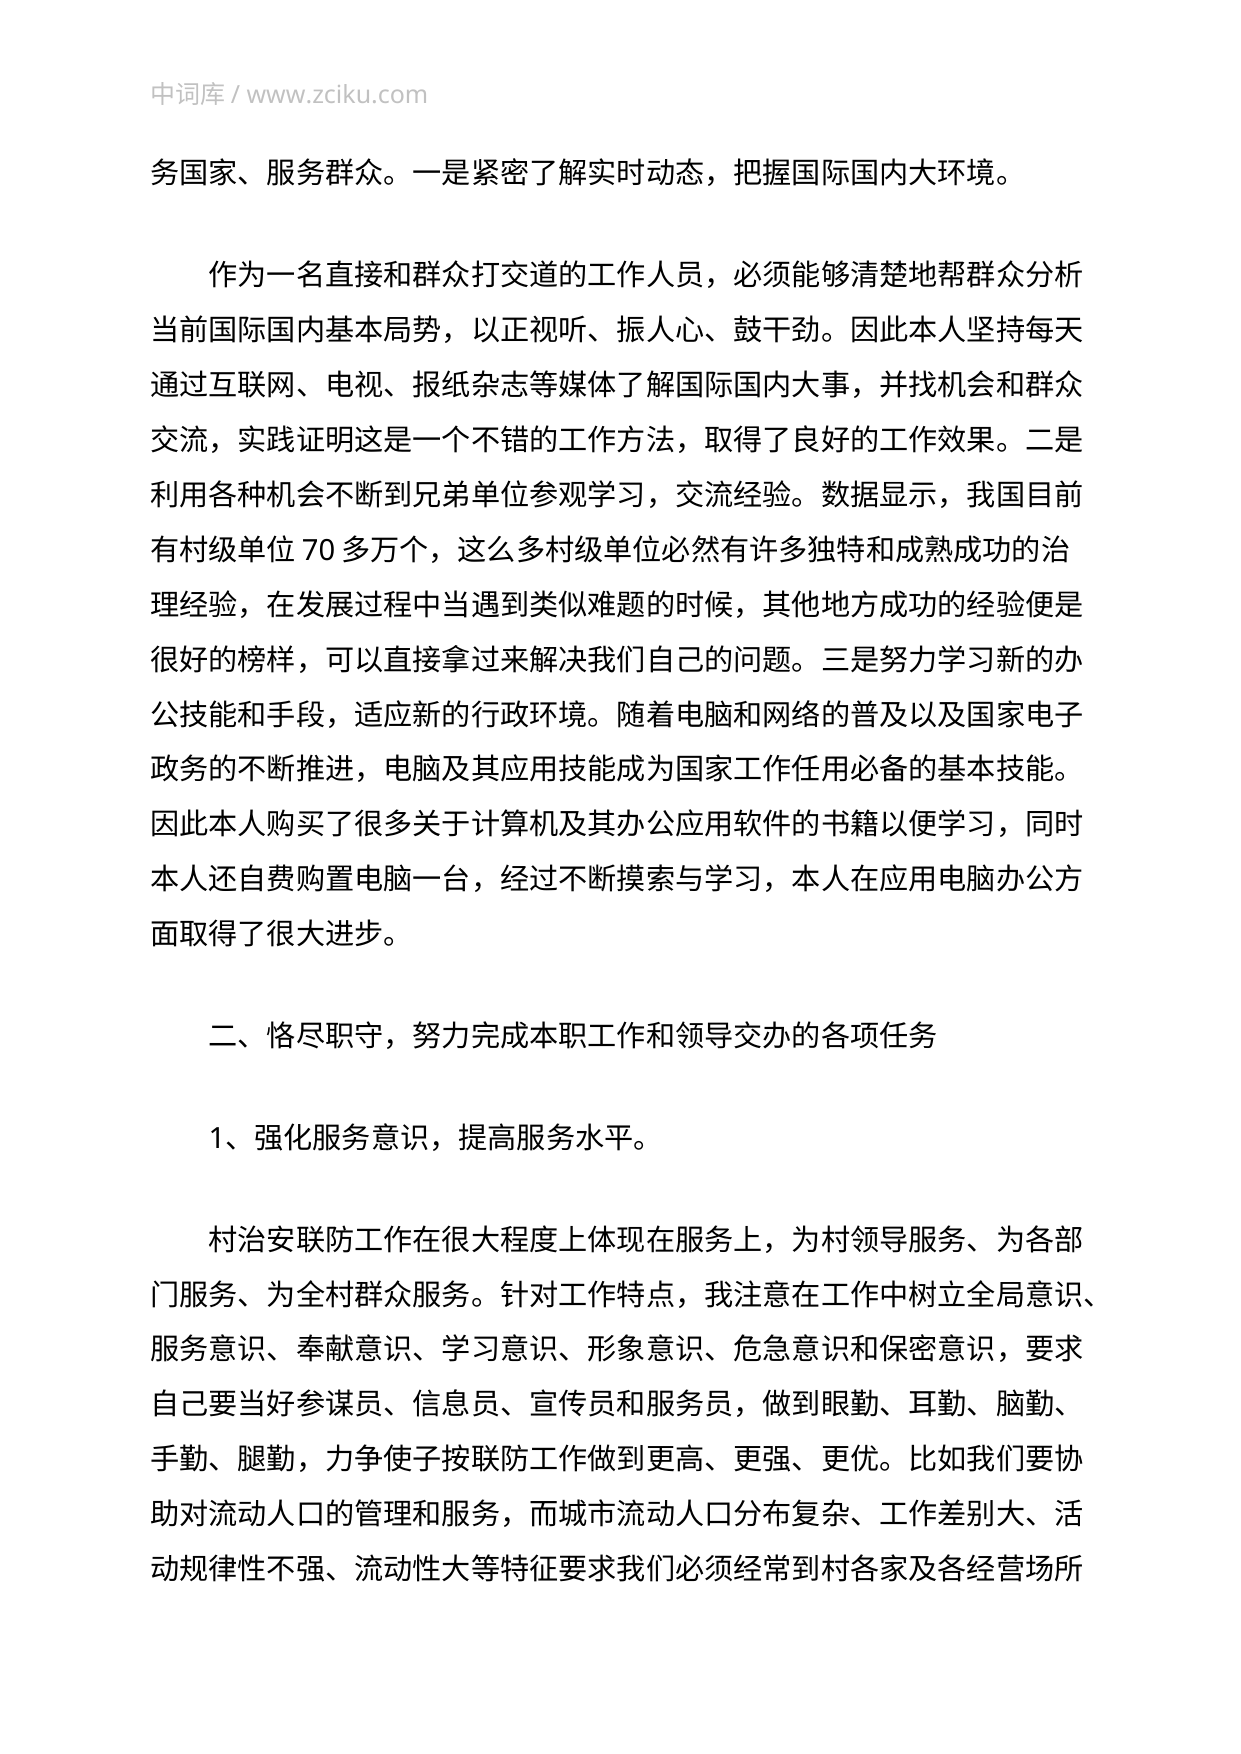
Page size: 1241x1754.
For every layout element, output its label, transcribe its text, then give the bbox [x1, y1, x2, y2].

text 1、强化服务意识，提高服务水平。 [150, 1114, 1090, 1157]
text 二、恪尽职守，努力完成本职工作和领导交办的各项任务 [150, 1012, 1090, 1055]
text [150, 1216, 1090, 1588]
text 作为一名直接和群众打交道的工作人员，必须能够清楚地帮群众分析当前国际国内基本局势，以正视听、振人心、鼓干劲。因此本人坚持每天通过互联网、电视、报纸杂志等媒体了解国际国内大事，并找机会和群众交流，实践证明这是一个不错的工作方法，取得了良好的工作效果。二是利用各种机会不断到兄弟单位参观学习，交流经验。数据显示，我国目前有村级单位70多万个，这么多村级单位必然有许多独特和成熟成功的治理经验，在发展过程中当遇到类似难题的时候，其他地方成功的经验便是很好的榜样，可以直接拿过来解决我们自己的问题。三是努力学习新的办公技能和手段，适应新的行政环境。随着电脑和网络的普及以及国家电子政务的不断推进，电脑及其应用技能成为国家工作任用必备的基本技能。因此本人购买了很多关于计算机及其办公应用软件的书籍以便学习，同时本人还自费购置电脑一台，经过不断摸索与学习，本人在应用电脑办公方面取得了很大进步。 [150, 252, 1090, 953]
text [150, 150, 1090, 192]
